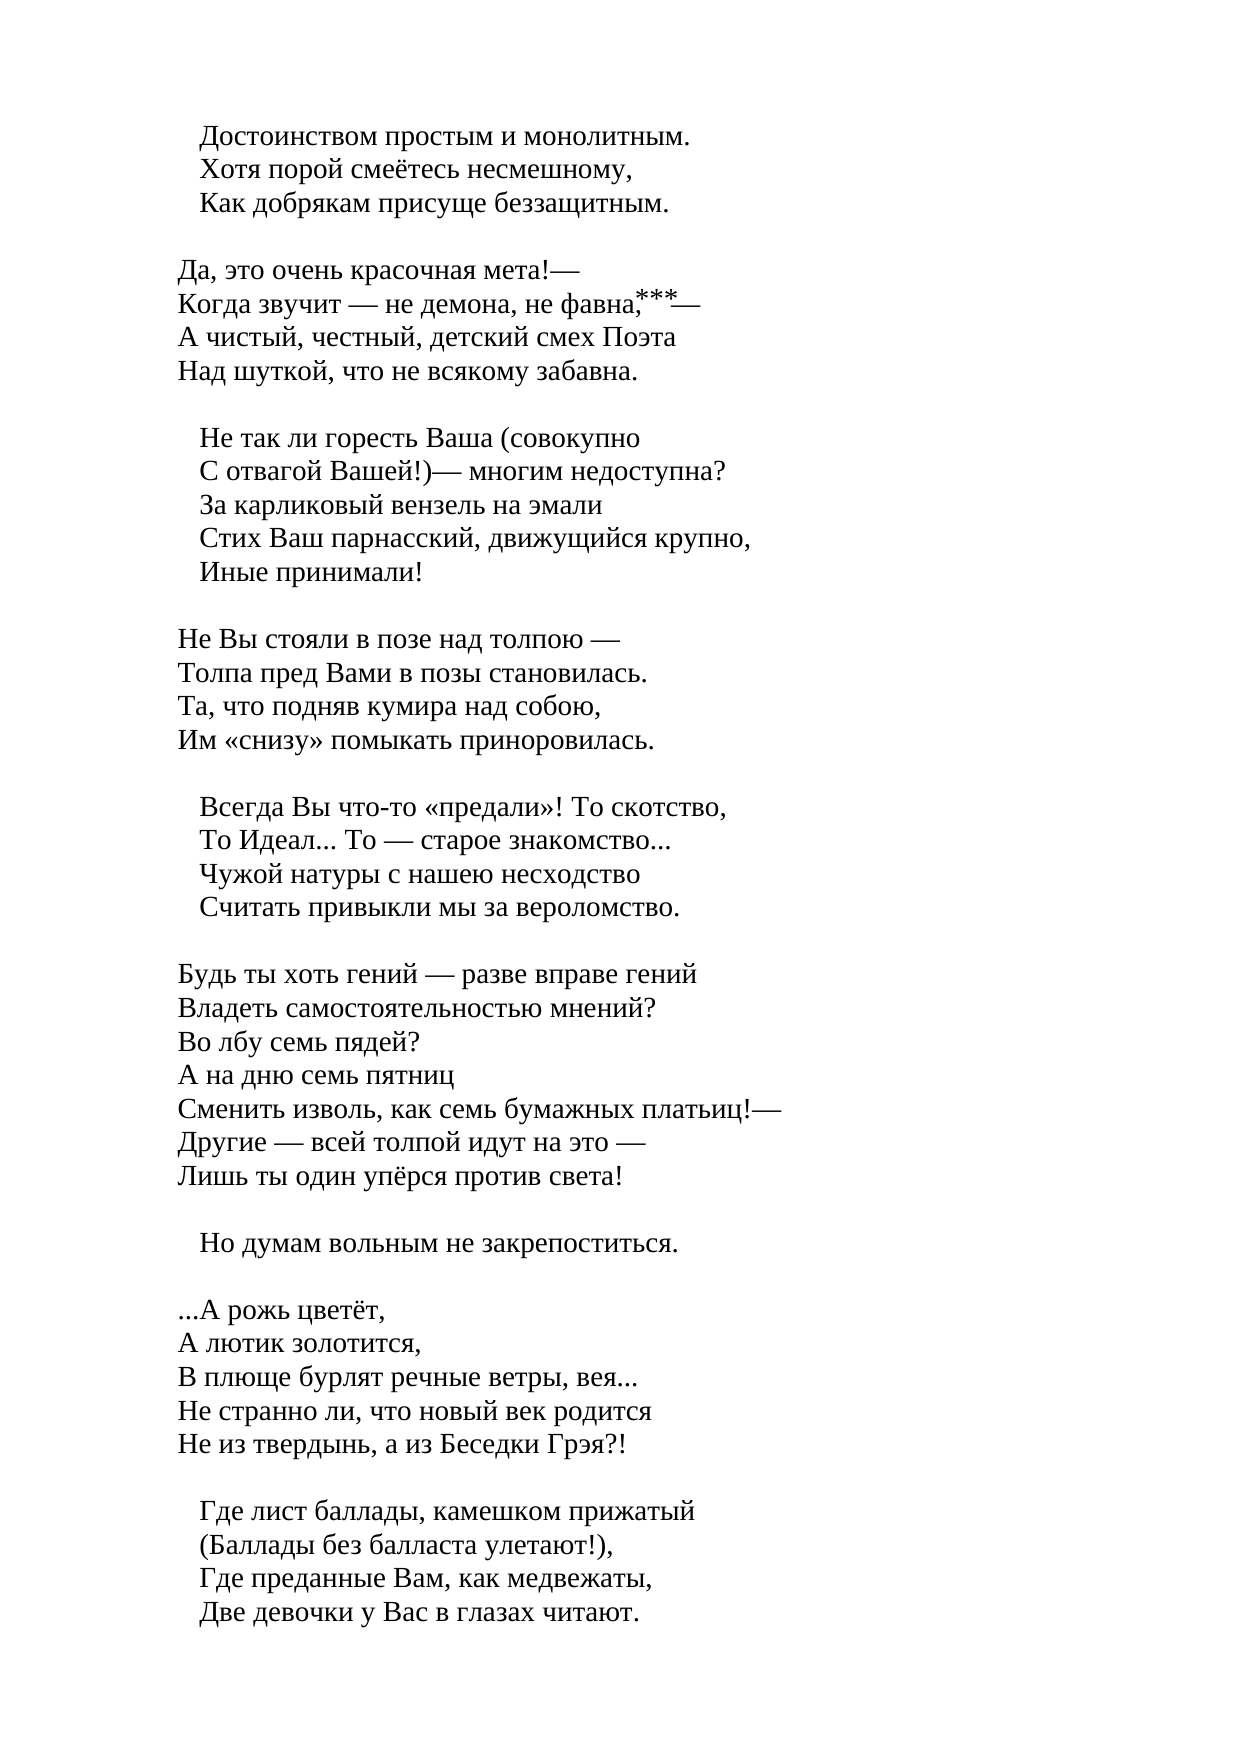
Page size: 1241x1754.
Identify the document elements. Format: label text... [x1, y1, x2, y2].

text Стих Ваш парнасский, движущийся крупно, [177, 521, 1152, 554]
text За карликовый вензель на эмали [177, 487, 1152, 521]
text Не Вы стояли в позе над толпою — [177, 621, 1152, 655]
text Две девочки у Вас в глазах читают. [177, 1594, 1152, 1627]
text То Идеал... То — старое знакомство... [177, 822, 1152, 856]
text Сменить изволь, как семь бумажных платьиц!— [177, 1091, 1152, 1124]
text Не странно ли, что новый век родится [177, 1393, 1152, 1426]
text С отвагой Вашей!)— многим недоступна? [177, 453, 1152, 487]
text Им «снизу» помыкать приноровилась. [177, 722, 1152, 755]
text Не так ли горесть Ваша (совокупно [177, 420, 1152, 453]
text Чужой натуры с нашею несходство [177, 856, 1152, 889]
text Где преданные Вам, как медвежаты, [177, 1560, 1152, 1594]
text Лишь ты один упёрся против света! [177, 1158, 1152, 1191]
text Во лбу семь пядей? [177, 1024, 1152, 1057]
text Где лист баллады, камешком прижатый [177, 1493, 1152, 1527]
text Когда звучит — не демона, не фавна,⃰ ⃰ ⃰— [177, 286, 1152, 319]
text ...А рожь цветёт, [177, 1292, 1152, 1326]
text А лютик золотится, [177, 1326, 1152, 1359]
text Да, это очень красочная мета!— [177, 252, 1152, 286]
text А чистый, честный, детский смех Поэта [177, 319, 1152, 353]
text Как добрякам присуще беззащитным. [177, 185, 1152, 219]
text Другие — всей толпой идут на это — [177, 1124, 1152, 1158]
text Всегда Вы что-то «предали»! То скотство, [177, 789, 1152, 822]
text Над шуткой, что не всякому забавна. [177, 353, 1152, 386]
text Будь ты хоть гений — разве вправе гений [177, 957, 1152, 990]
text Достоинством простым и монолитным. [177, 118, 1152, 152]
text В плюще бурлят речные ветры, вея... [177, 1359, 1152, 1393]
text Но думам вольным не закрепоститься. [177, 1225, 1152, 1258]
text Толпа пред Вами в позы становилась. [177, 655, 1152, 688]
text Считать привыкли мы за вероломство. [177, 889, 1152, 923]
text А на дню семь пятниц [177, 1057, 1152, 1091]
text (Баллады без балласта улетают!), [177, 1527, 1152, 1560]
text Не из твердынь, а из Беседки Грэя?! [177, 1426, 1152, 1460]
text Хотя порой смеётесь несмешному, [177, 152, 1152, 185]
text Иные принимали! [177, 554, 1152, 588]
text Владеть самостоятельностью мнений? [177, 990, 1152, 1024]
text Та, что подняв кумира над собою, [177, 688, 1152, 722]
